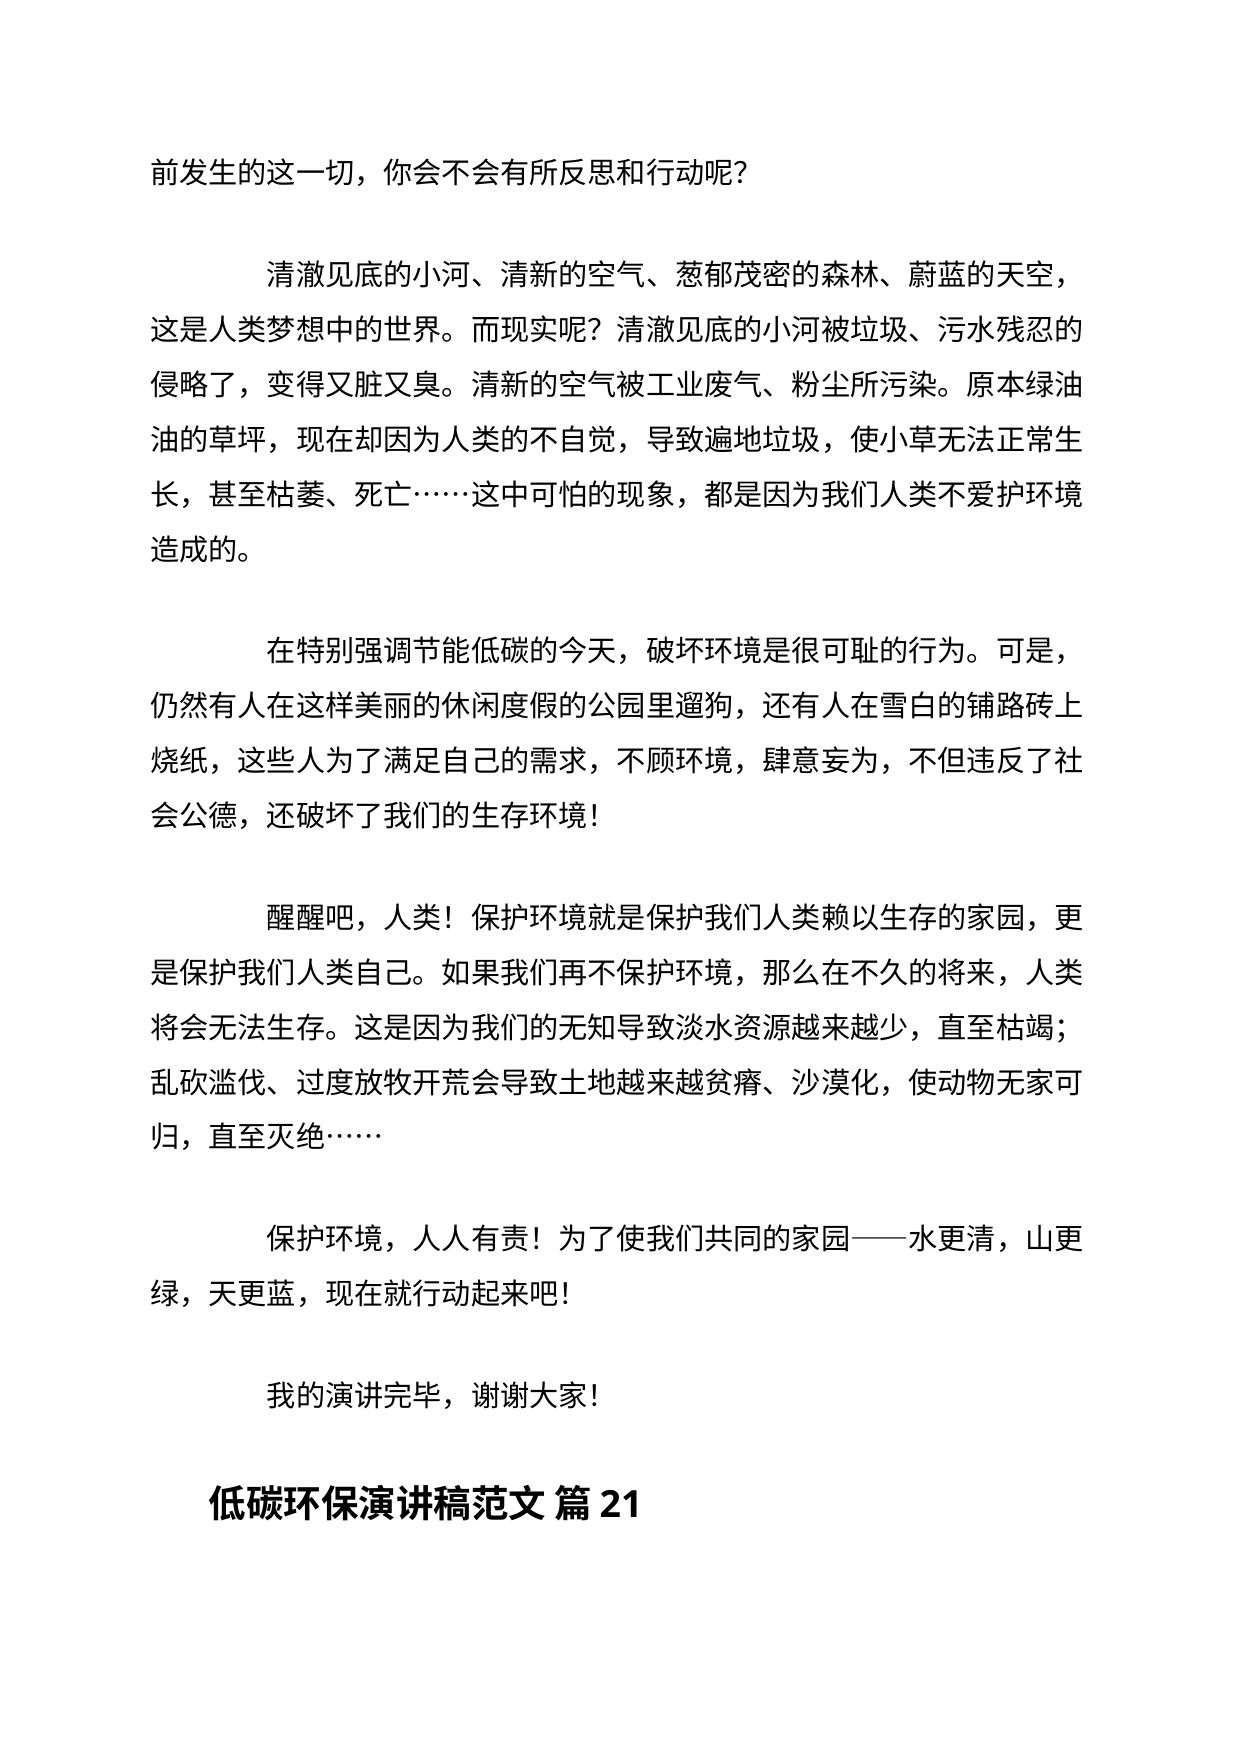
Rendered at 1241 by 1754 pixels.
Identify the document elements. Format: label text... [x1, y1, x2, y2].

text 在特别强调节能低碳的今天，破坏环境是很可耻的行为。可是，仍然有人在这样美丽的休闲度假的公园里遛狗，还有人在雪白的铺路砖上烧纸，这些人为了满足自己的需求，不顾环境，肆意妄为，不但违反了社会公德，还破坏了我们的生存环境！ [150, 628, 1090, 835]
text 低碳环保演讲稿范文 篇21 [150, 1474, 1090, 1529]
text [150, 150, 1090, 192]
text 清澈见底的小河、清新的空气、葱郁茂密的森林、蔚蓝的天空，这是人类梦想中的世界。而现实呢？清澈见底的小河被垃圾、污水残忍的侵略了，变得又脏又臭。清新的空气被工业废气、粉尘所污染。原本绿油油的草坪，现在却因为人类的不自觉，导致遍地垃圾，使小草无法正常生长，甚至枯萎、死亡……这中可怕的现象，都是因为我们人类不爱护环境造成的。 [150, 252, 1090, 568]
text 我的演讲完毕，谢谢大家！ [150, 1372, 1090, 1415]
text 醒醒吧，人类！保护环境就是保护我们人类赖以生存的家园，更是保护我们人类自己。如果我们再不保护环境，那么在不久的将来，人类将会无法生存。这是因为我们的无知导致淡水资源越来越少，直至枯竭；乱砍滥伐、过度放牧开荒会导致土地越来越贫瘠、沙漠化，使动物无家可归，直至灭绝…… [150, 894, 1090, 1156]
text 保护环境，人人有责！为了使我们共同的家园——水更清，山更绿，天更蓝，现在就行动起来吧！ [150, 1216, 1090, 1313]
